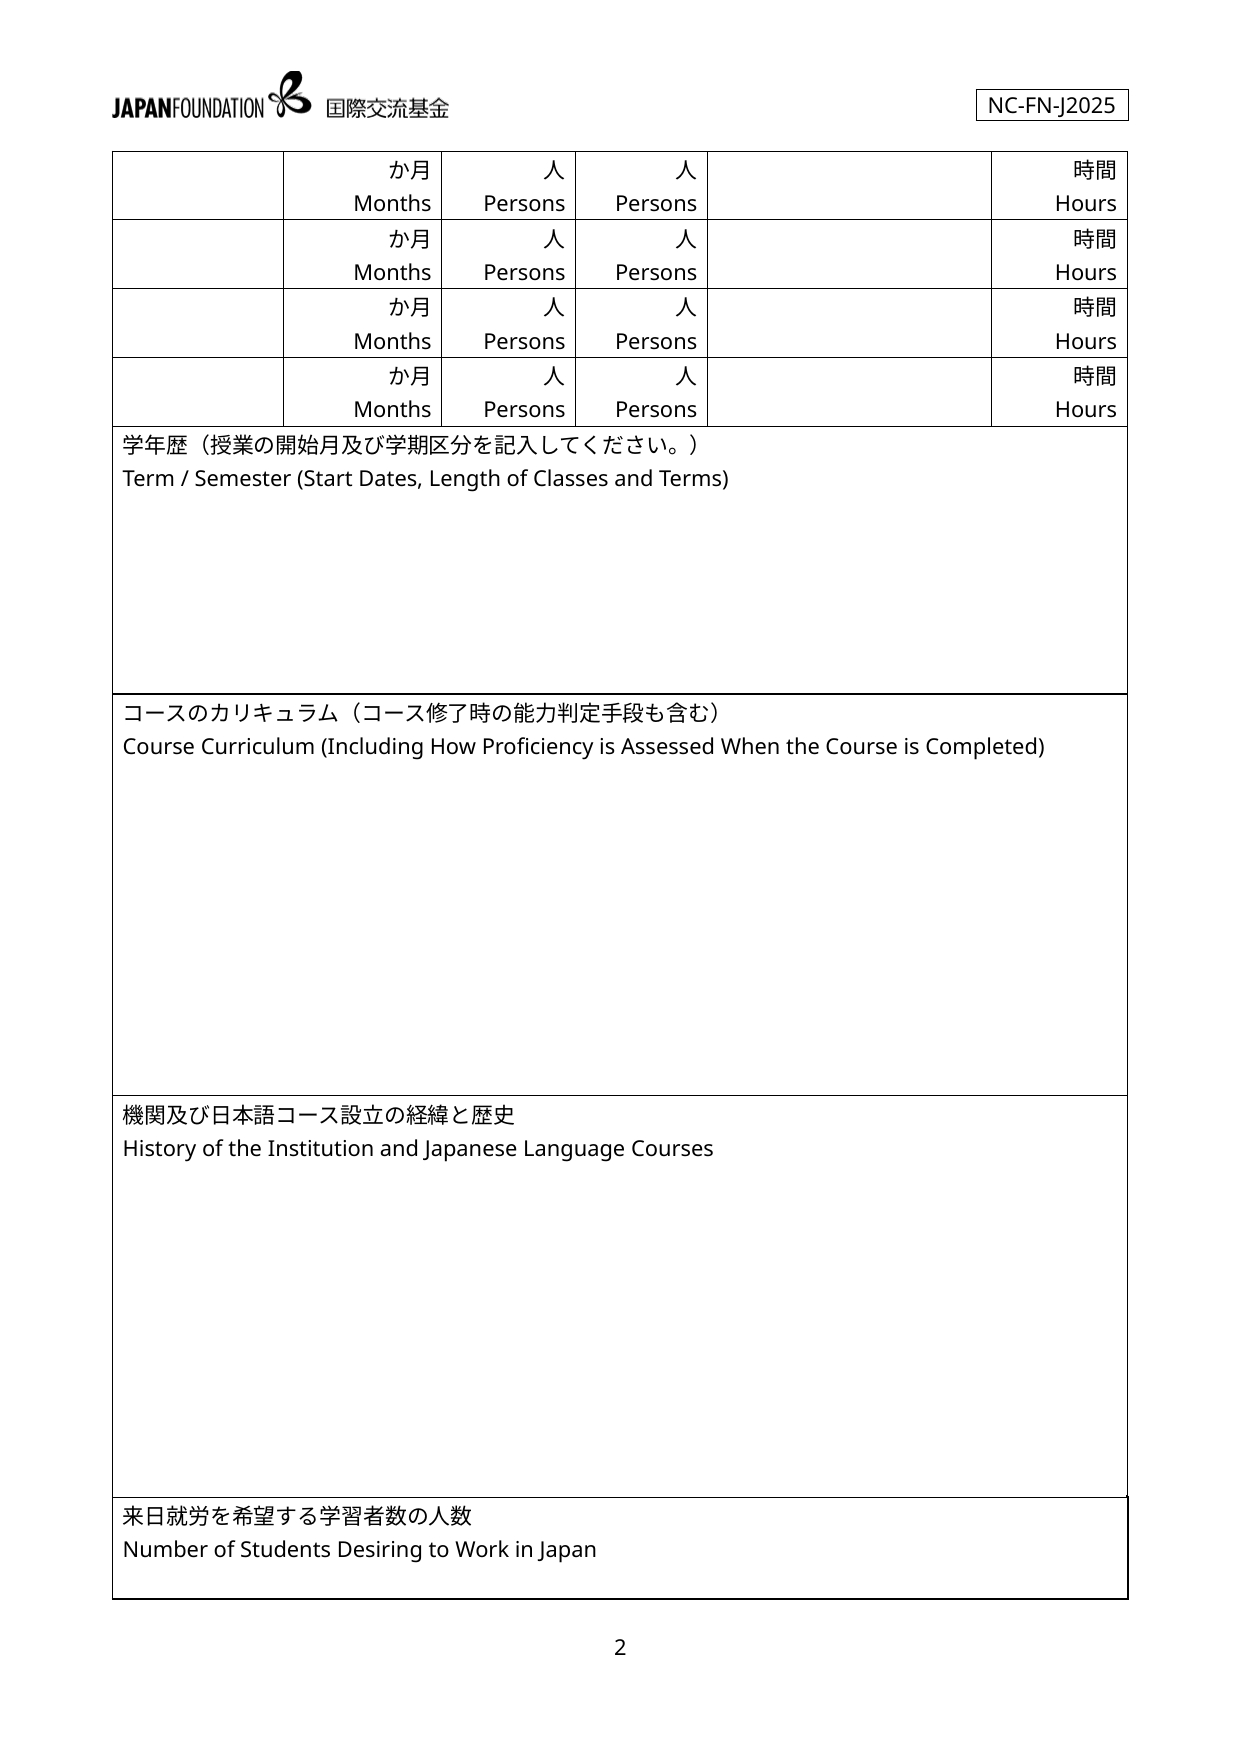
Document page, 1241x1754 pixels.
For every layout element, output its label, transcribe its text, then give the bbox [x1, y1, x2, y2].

table_cell 時間 Hours [992, 358, 1127, 426]
table_cell [708, 289, 991, 357]
table_cell 人 Persons [442, 289, 575, 357]
table_cell [113, 220, 283, 288]
table_cell 時間 Hours [992, 289, 1127, 357]
table_cell 人 Persons [442, 358, 575, 426]
table_cell 人 Persons [576, 289, 707, 357]
table_cell [708, 358, 991, 426]
table_cell か月 Months [284, 289, 441, 357]
table_cell [113, 358, 283, 426]
table_cell 人 Persons [576, 220, 707, 288]
table_cell コースのカリキュラム（コース修了時の能力判定手段も含む） Course Curriculum (Including How Proficiency is Assessed When the Course is Completed) [113, 695, 1127, 1095]
table_cell か月 Months [284, 220, 441, 288]
table_cell [113, 289, 283, 357]
picture [112, 71, 449, 118]
table_cell 人 Persons [442, 152, 575, 219]
table_cell 人 Persons [442, 220, 575, 288]
table_cell [708, 220, 991, 288]
table_cell 人 Persons [576, 358, 707, 426]
table_cell [708, 152, 991, 219]
table_cell [113, 152, 283, 219]
table_cell 機関及び日本語コース設立の経緯と歴史 History of the Institution and Japanese Language Courses [113, 1096, 1127, 1496]
table_cell 人 Persons [576, 152, 707, 219]
table_cell 時間 Hours [992, 152, 1127, 219]
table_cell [113, 1498, 1127, 1598]
table_cell か月 Months [284, 358, 441, 426]
table_cell か月 Months [284, 152, 441, 219]
table_cell 時間 Hours [992, 220, 1127, 288]
table_cell 学年歴（授業の開始月及び学期区分を記入してください。） Term / Semester (Start Dates, Length of Classes and Terms) [113, 427, 1127, 693]
